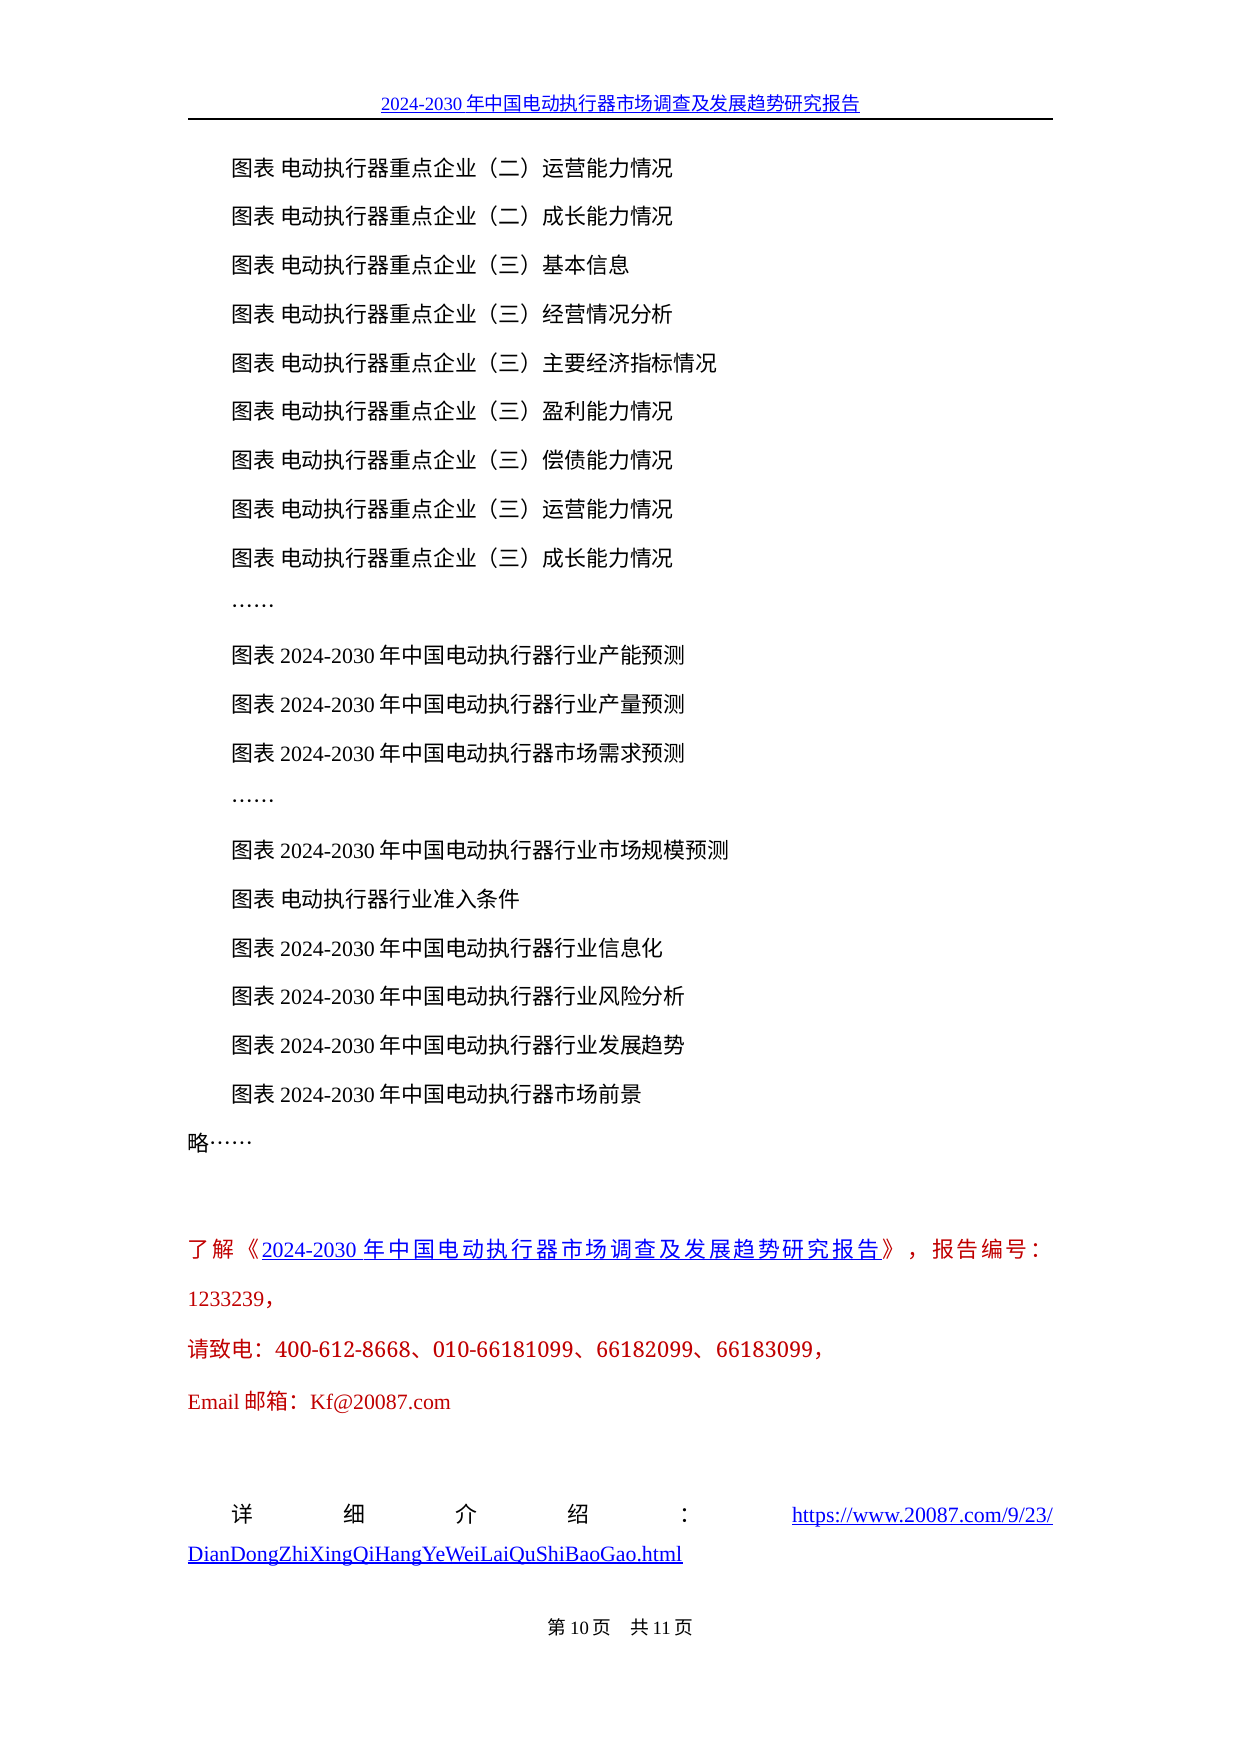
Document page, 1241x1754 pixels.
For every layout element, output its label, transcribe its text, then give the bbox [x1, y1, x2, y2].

text Email邮箱：Kf@20087.com [187, 1383, 1053, 1416]
text 详细介绍：https://www.20087.com/9/23/DianDongZhiXingQiHangYeWeiLaiQuShiBaoGao.html [187, 1496, 1053, 1569]
text 请致电：400-612-8668、010-66181099、66182099、66183099， [187, 1332, 1053, 1364]
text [187, 150, 1053, 1158]
text 了解《2024-2030年中国电动执行器市场调查及发展趋势研究报告》，报告编号：1233239， [187, 1232, 1053, 1313]
